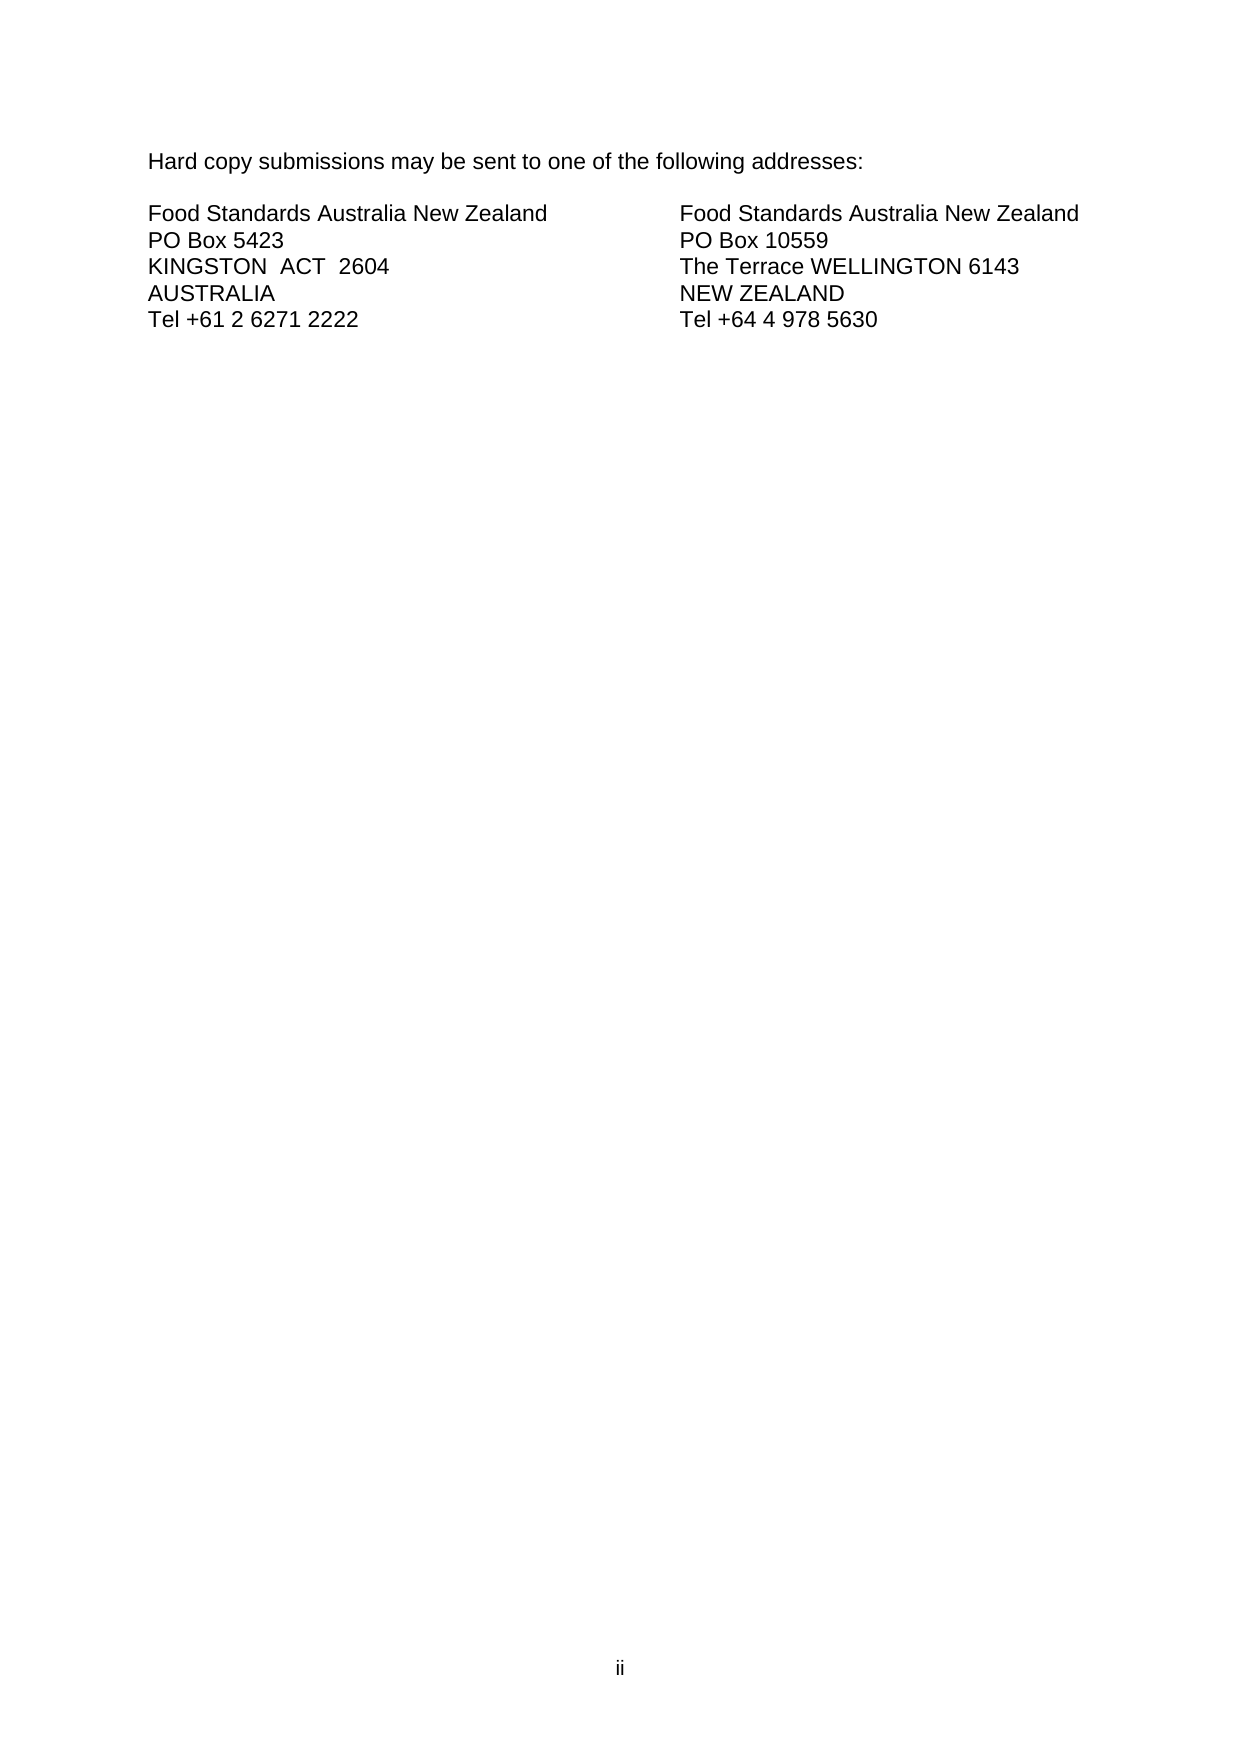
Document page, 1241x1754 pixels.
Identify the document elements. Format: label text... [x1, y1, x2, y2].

text Hard copy submissions may be sent to one of the following addresses: [148, 148, 1092, 174]
text Tel +61 2 6271 2222 Tel +64 4 978 5630 [148, 306, 1092, 332]
text PO Box 5423 PO Box 10559 [148, 227, 1092, 253]
text KINGSTON ACT 2604 The Terrace WELLINGTON 6143 [148, 253, 1092, 279]
text Food Standards Australia New Zealand Food Standards Australia New Zealand [148, 200, 1092, 227]
text AUSTRALIA NEW ZEALAND [148, 279, 1092, 306]
